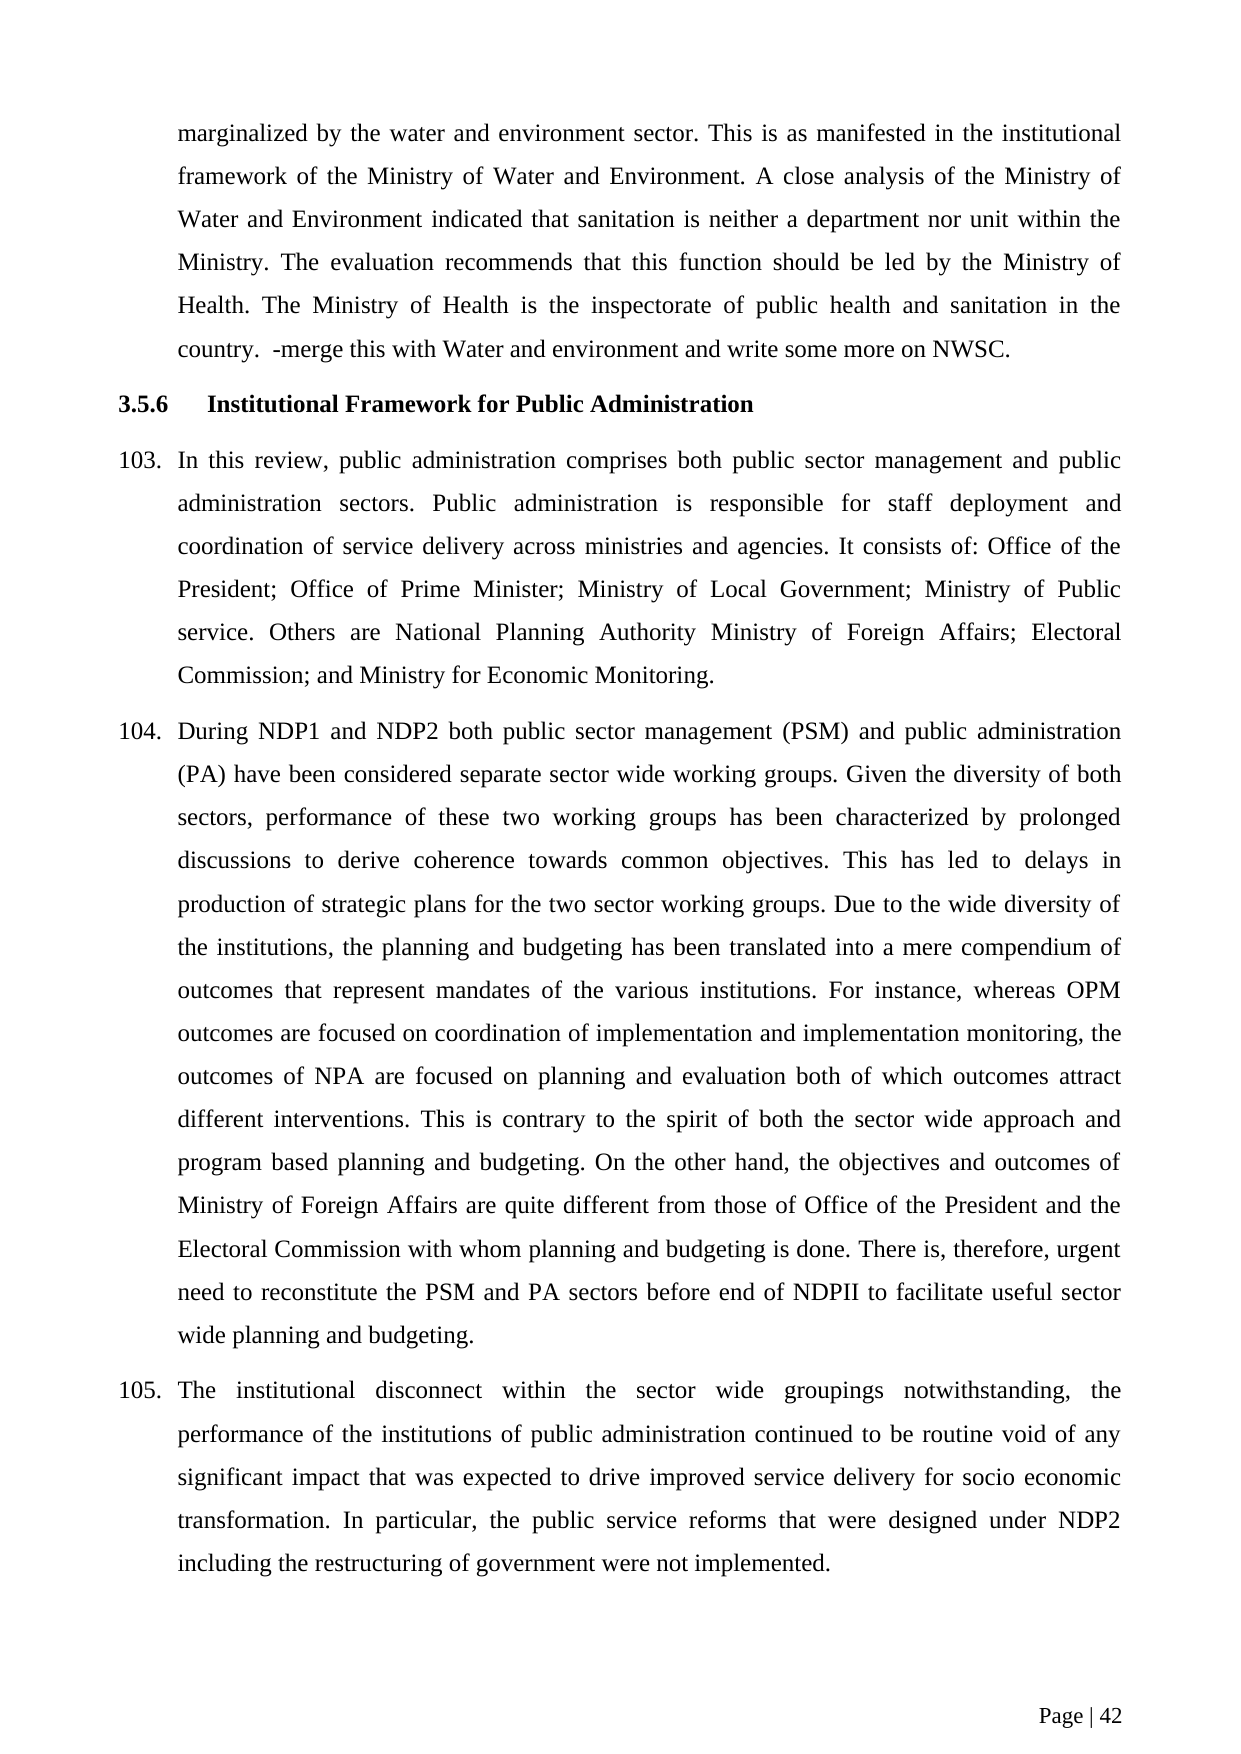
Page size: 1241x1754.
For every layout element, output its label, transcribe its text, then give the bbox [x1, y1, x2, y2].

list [118, 118, 1122, 362]
list During NDP1 and NDP2 both public sector management (PSM) and public administration (PA) have been considered separate sector wide working groups. Given the diversity of both sectors, performance of these two working groups has been characterized by prolonged discussions to derive coherence towards common objectives. This has led to delays in production of strategic plans for the two sector working groups. Due to the wide diversity of the institutions, the planning and budgeting has been translated into a mere compendium of outcomes that represent mandates of the various institutions. For instance, whereas OPM outcomes are focused on coordination of implementation and implementation monitoring, the outcomes of NPA are focused on planning and evaluation both of which outcomes attract different interventions. This is contrary to the spirit of both the sector wide approach and program based planning and budgeting. On the other hand, the objectives and outcomes of Ministry of Foreign Affairs are quite different from those of Office of the President and the Electoral Commission with whom planning and budgeting is done. There is, therefore, urgent need to reconstitute the PSM and PA sectors before end of NDPII to facilitate useful sector wide planning and budgeting. [118, 716, 1122, 1349]
subtitle Institutional Framework for Public Administration [118, 389, 1122, 418]
list The institutional disconnect within the sector wide groupings notwithstanding, the performance of the institutions of public administration continued to be routine void of any significant impact that was expected to drive improved service delivery for socio economic transformation. In particular, the public service reforms that were designed under NDP2 including the restructuring of government were not implemented. [118, 1376, 1122, 1577]
list In this review, public administration comprises both public sector management and public administration sectors. Public administration is responsible for staff deployment and coordination of service delivery across ministries and agencies. It consists of: Office of the President; Office of Prime Minister; Ministry of Local Government; Ministry of Public service. Others are National Planning Authority Ministry of Foreign Affairs; Electoral Commission; and Ministry for Economic Monitoring. [118, 445, 1122, 689]
